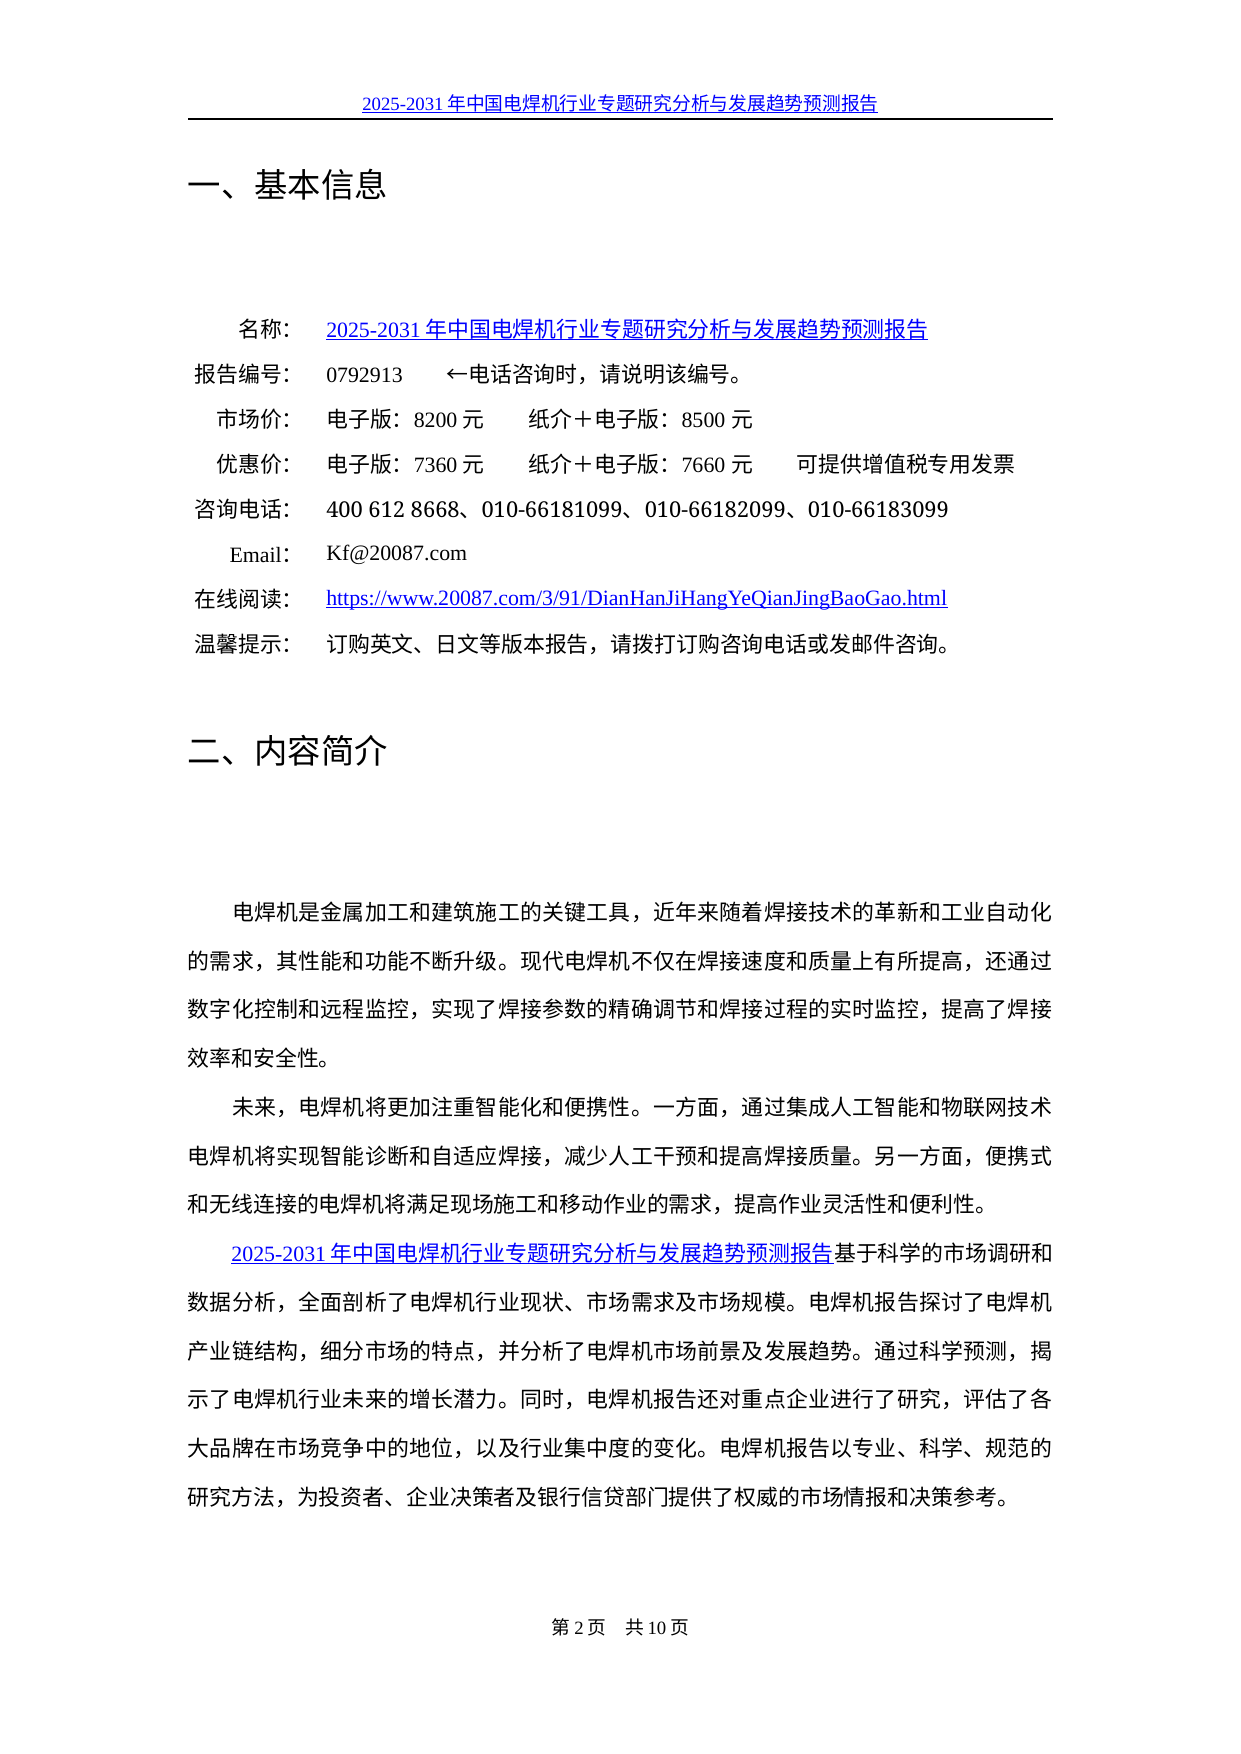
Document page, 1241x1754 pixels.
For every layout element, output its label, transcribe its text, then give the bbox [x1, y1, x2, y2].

table_cell Email： [167, 537, 315, 582]
table_header 2025-2031年中国电焊机行业专题研究分析与发展趋势预测报告 [315, 312, 1073, 357]
table_cell 温馨提示： [167, 627, 315, 672]
title 二、内容简介 [187, 717, 1053, 782]
table_cell 在线阅读： [167, 582, 315, 627]
table_cell 0792913 ←电话咨询时，请说明该编号。 [315, 357, 1073, 402]
table_cell 市场价： [167, 402, 315, 447]
table_cell 电子版：8200 元 纸介＋电子版：8500 元 [315, 402, 1073, 447]
table_cell [315, 582, 1073, 627]
table_cell 订购英文、日文等版本报告，请拨打订购咨询电话或发邮件咨询。 [315, 627, 1073, 672]
title 一、基本信息 [187, 150, 1053, 215]
table_cell 400 612 8668、010-66181099、010-66182099、010-66183099 [315, 492, 1073, 537]
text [187, 894, 1053, 1512]
table_cell 电子版：7360 元 纸介＋电子版：7660 元 可提供增值税专用发票 [315, 447, 1073, 492]
table_cell 报告编号： [167, 357, 315, 402]
table_cell 优惠价： [167, 447, 315, 492]
table_header 名称： [167, 312, 315, 357]
table_cell 咨询电话： [167, 492, 315, 537]
table_cell Kf@20087.com [315, 537, 1073, 582]
